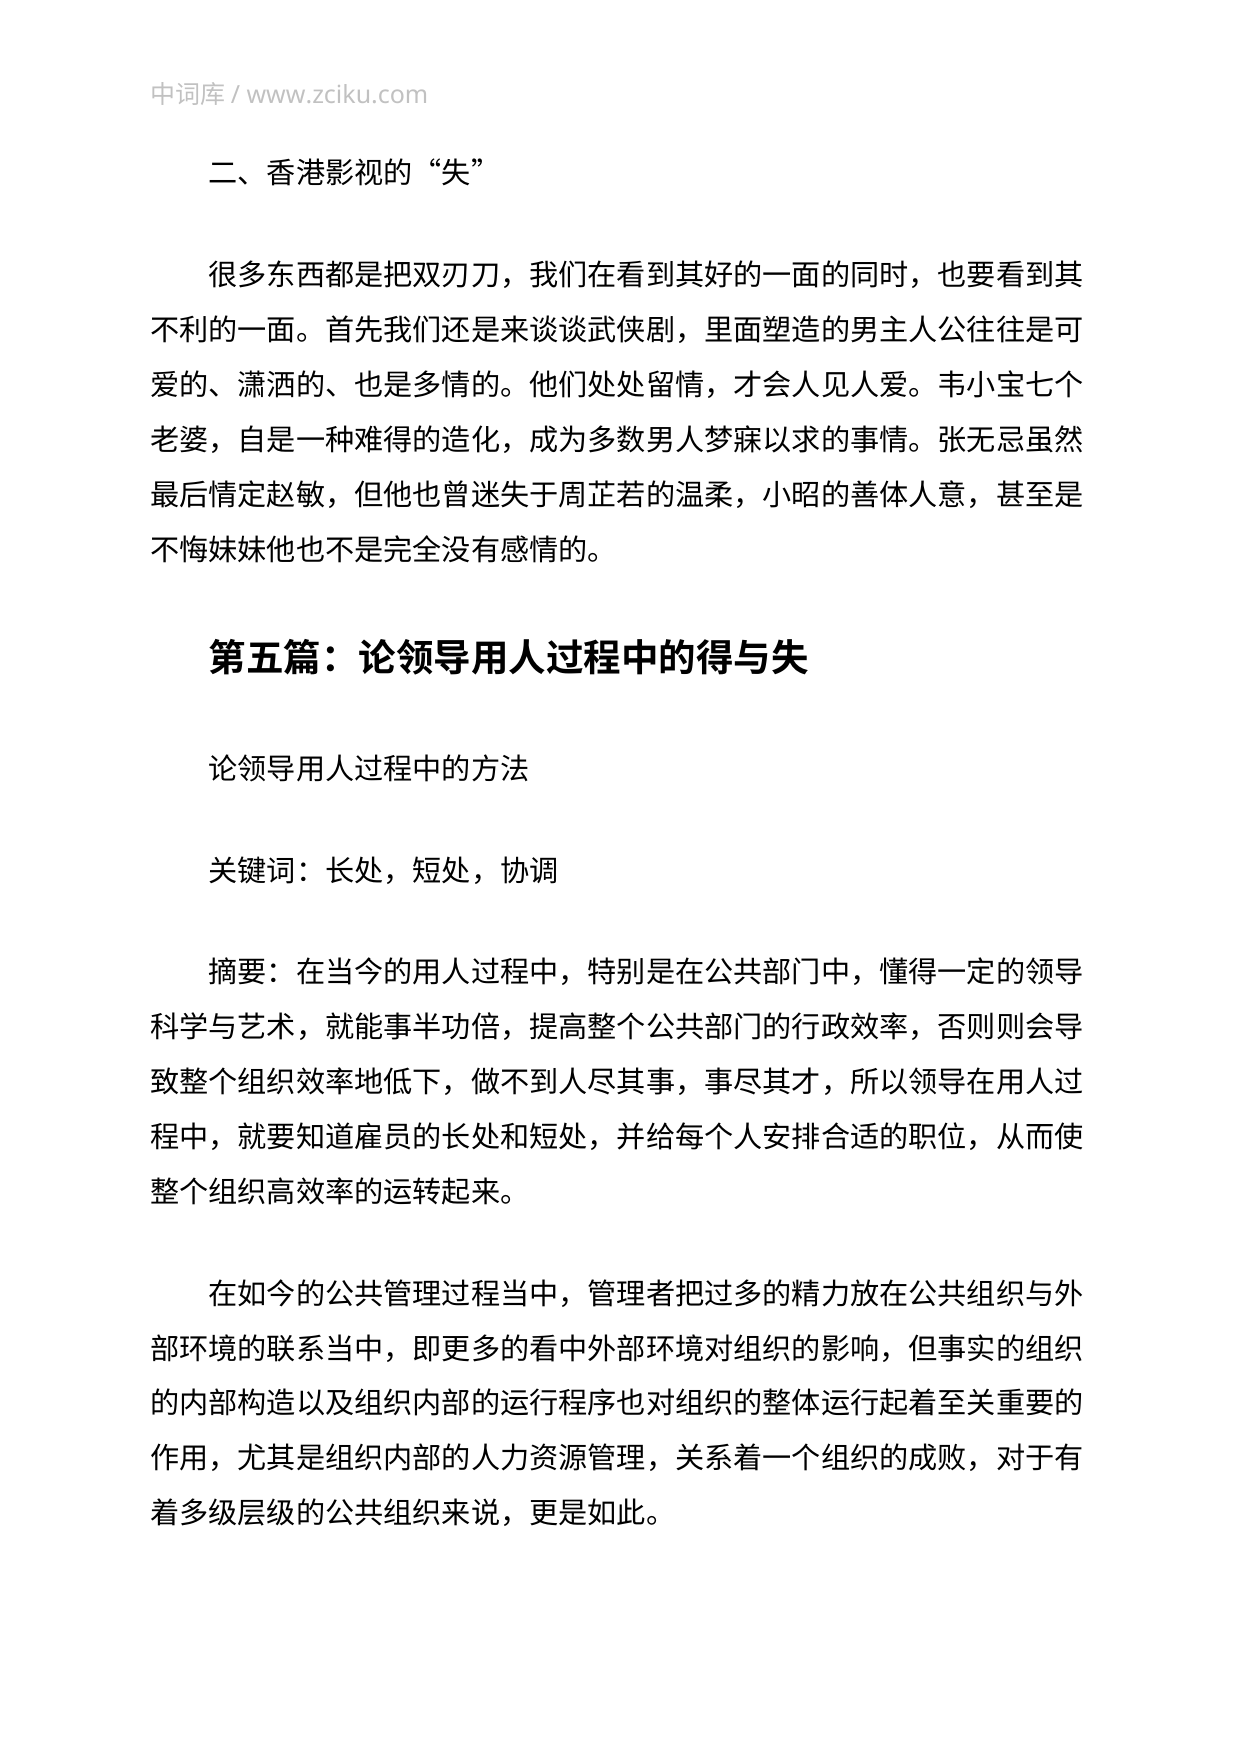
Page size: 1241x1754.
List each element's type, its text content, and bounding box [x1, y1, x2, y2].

text 很多东西都是把双刃刀，我们在看到其好的一面的同时，也要看到其不利的一面。首先我们还是来谈谈武侠剧，里面塑造的男主人公往往是可爱的、潇洒的、也是多情的。他们处处留情，才会人见人爱。韦小宝七个老婆，自是一种难得的造化，成为多数男人梦寐以求的事情。张无忌虽然最后情定赵敏，但他也曾迷失于周芷若的温柔，小昭的善体人意，甚至是不悔妹妹他也不是完全没有感情的。 [150, 252, 1090, 568]
text 第五篇：论领导用人过程中的得与失 [150, 628, 1090, 682]
text 在如今的公共管理过程当中，管理者把过多的精力放在公共组织与外部环境的联系当中，即更多的看中外部环境对组织的影响，但事实的组织的内部构造以及组织内部的运行程序也对组织的整体运行起着至关重要的作用，尤其是组织内部的人力资源管理，关系着一个组织的成败，对于有着多级层级的公共组织来说，更是如此。 [150, 1270, 1090, 1532]
text 摘要：在当今的用人过程中，特别是在公共部门中，懂得一定的领导科学与艺术，就能事半功倍，提高整个公共部门的行政效率，否则则会导致整个组织效率地低下，做不到人尽其事，事尽其才，所以领导在用人过程中，就要知道雇员的长处和短处，并给每个人安排合适的职位，从而使整个组织高效率的运转起来。 [150, 949, 1090, 1211]
text 论领导用人过程中的方法 [150, 745, 1090, 788]
text 关键词：长处，短处，协调 [150, 847, 1090, 889]
text 二、香港影视的“失” [150, 150, 1090, 192]
